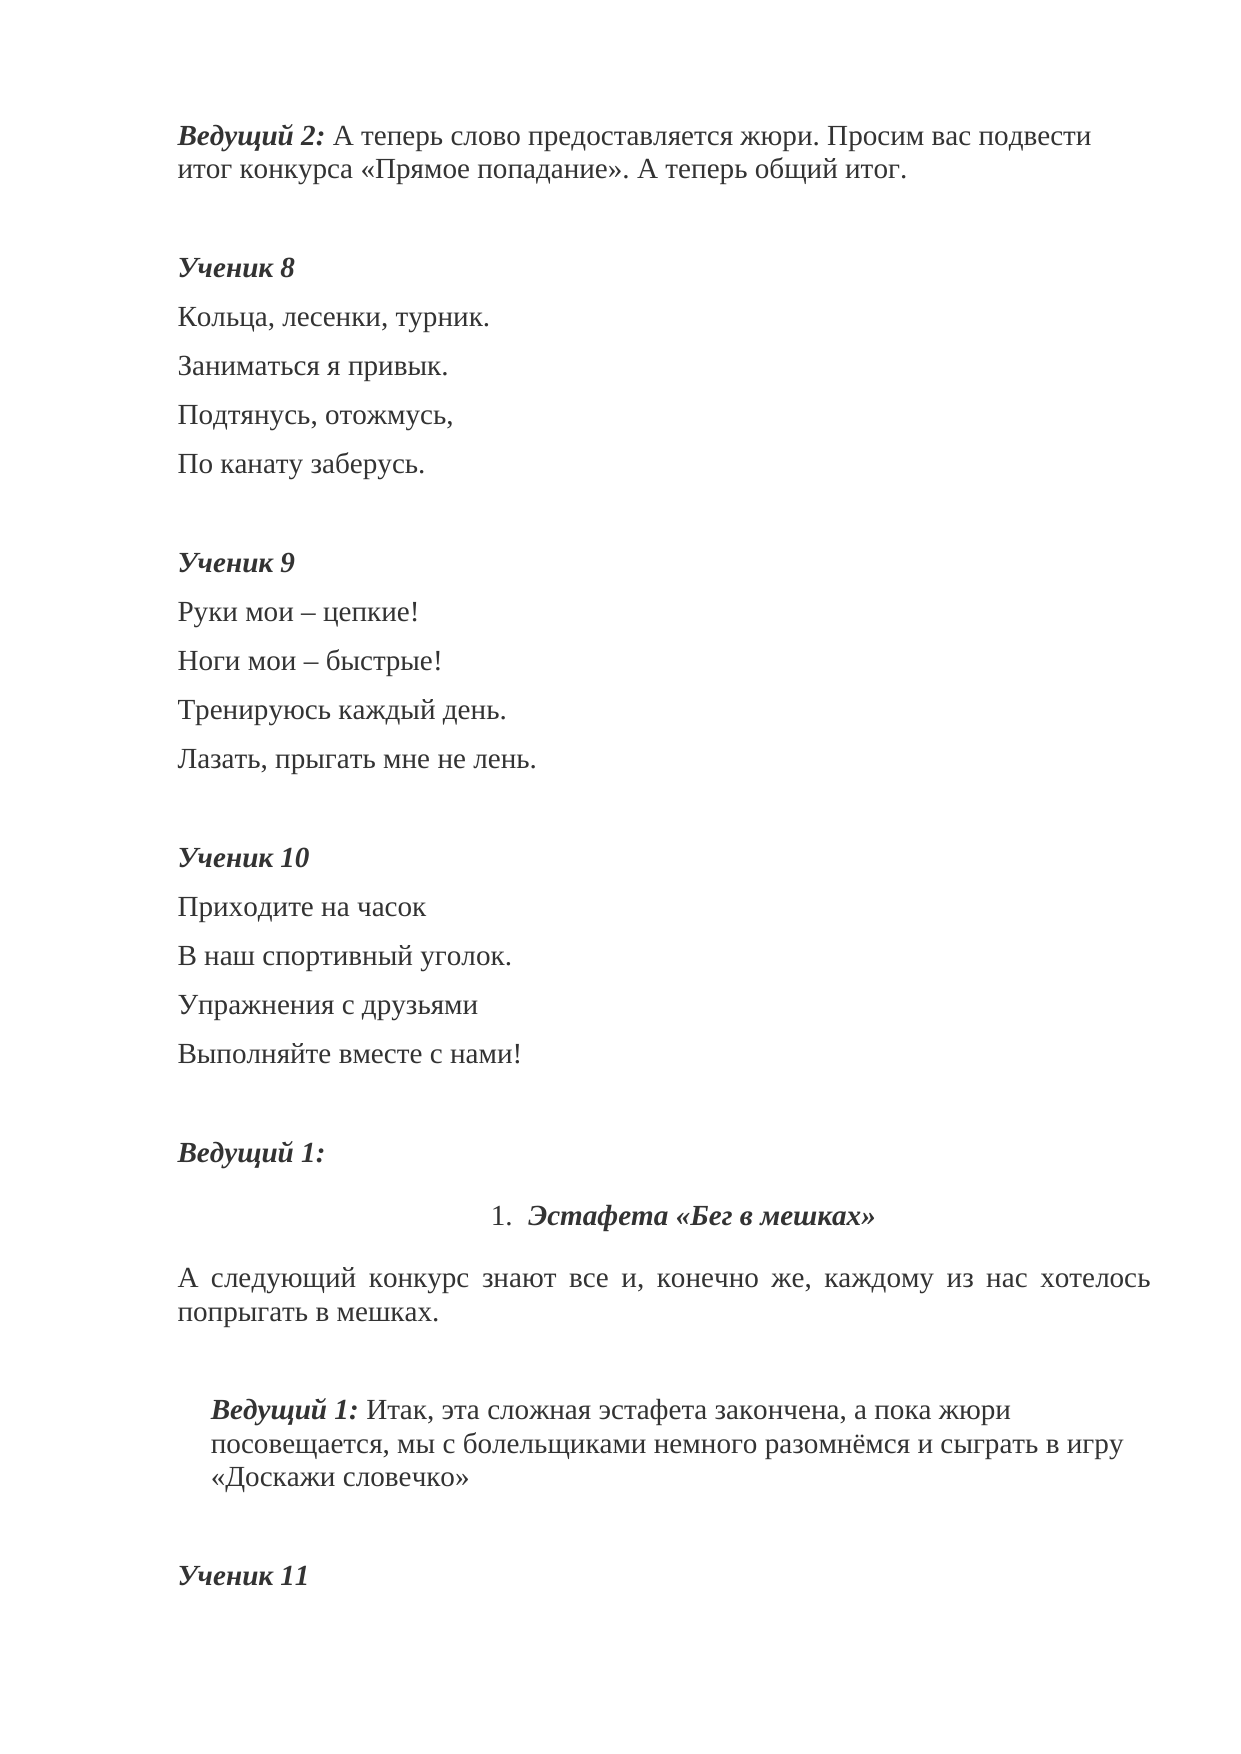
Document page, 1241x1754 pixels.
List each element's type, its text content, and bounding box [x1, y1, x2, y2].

text Приходите на часок [177, 889, 1152, 923]
text Тренируюсь каждый день. [177, 692, 1152, 726]
text Руки мои – цепкие! [177, 594, 1152, 628]
text Лазать, прыгать мне не лень. [177, 742, 1152, 775]
text Ведущий 1: [177, 1135, 1152, 1168]
list Эстафета «Бег в мешках» [215, 1198, 1152, 1231]
text Ведущий 1: Итак, эта сложная эстафета закончена, а пока жюри посовещается, мы с болельщиками немного разомнёмся и сыграть в игру «Доскажи словечко» [211, 1392, 1152, 1493]
text Ведущий 2: А теперь слово предоставляется жюри. Просим вас подвести итог конкурса «Прямое попадание». А теперь общий итог. [177, 118, 1152, 185]
text Ученик 8 [177, 250, 1152, 283]
text Ученик 9 [177, 545, 1152, 578]
text Подтянусь, отожмусь, [177, 397, 1152, 431]
text Ноги мои – быстрые! [177, 643, 1152, 677]
text Ученик 11 [177, 1558, 1152, 1591]
text Кольца, лесенки, турник. [177, 299, 1152, 333]
text В наш спортивный уголок. [177, 938, 1152, 972]
text Ученик 10 [177, 840, 1152, 873]
text Упражнения с друзьями [177, 987, 1152, 1021]
text Выполняйте вместе с нами! [177, 1037, 1152, 1070]
text Заниматься я привык. [177, 348, 1152, 382]
text По канату заберусь. [177, 447, 1152, 480]
text А следующий конкурс знают все и, конечно же, каждому из нас хотелось попрыгать в мешках. [177, 1260, 1152, 1327]
